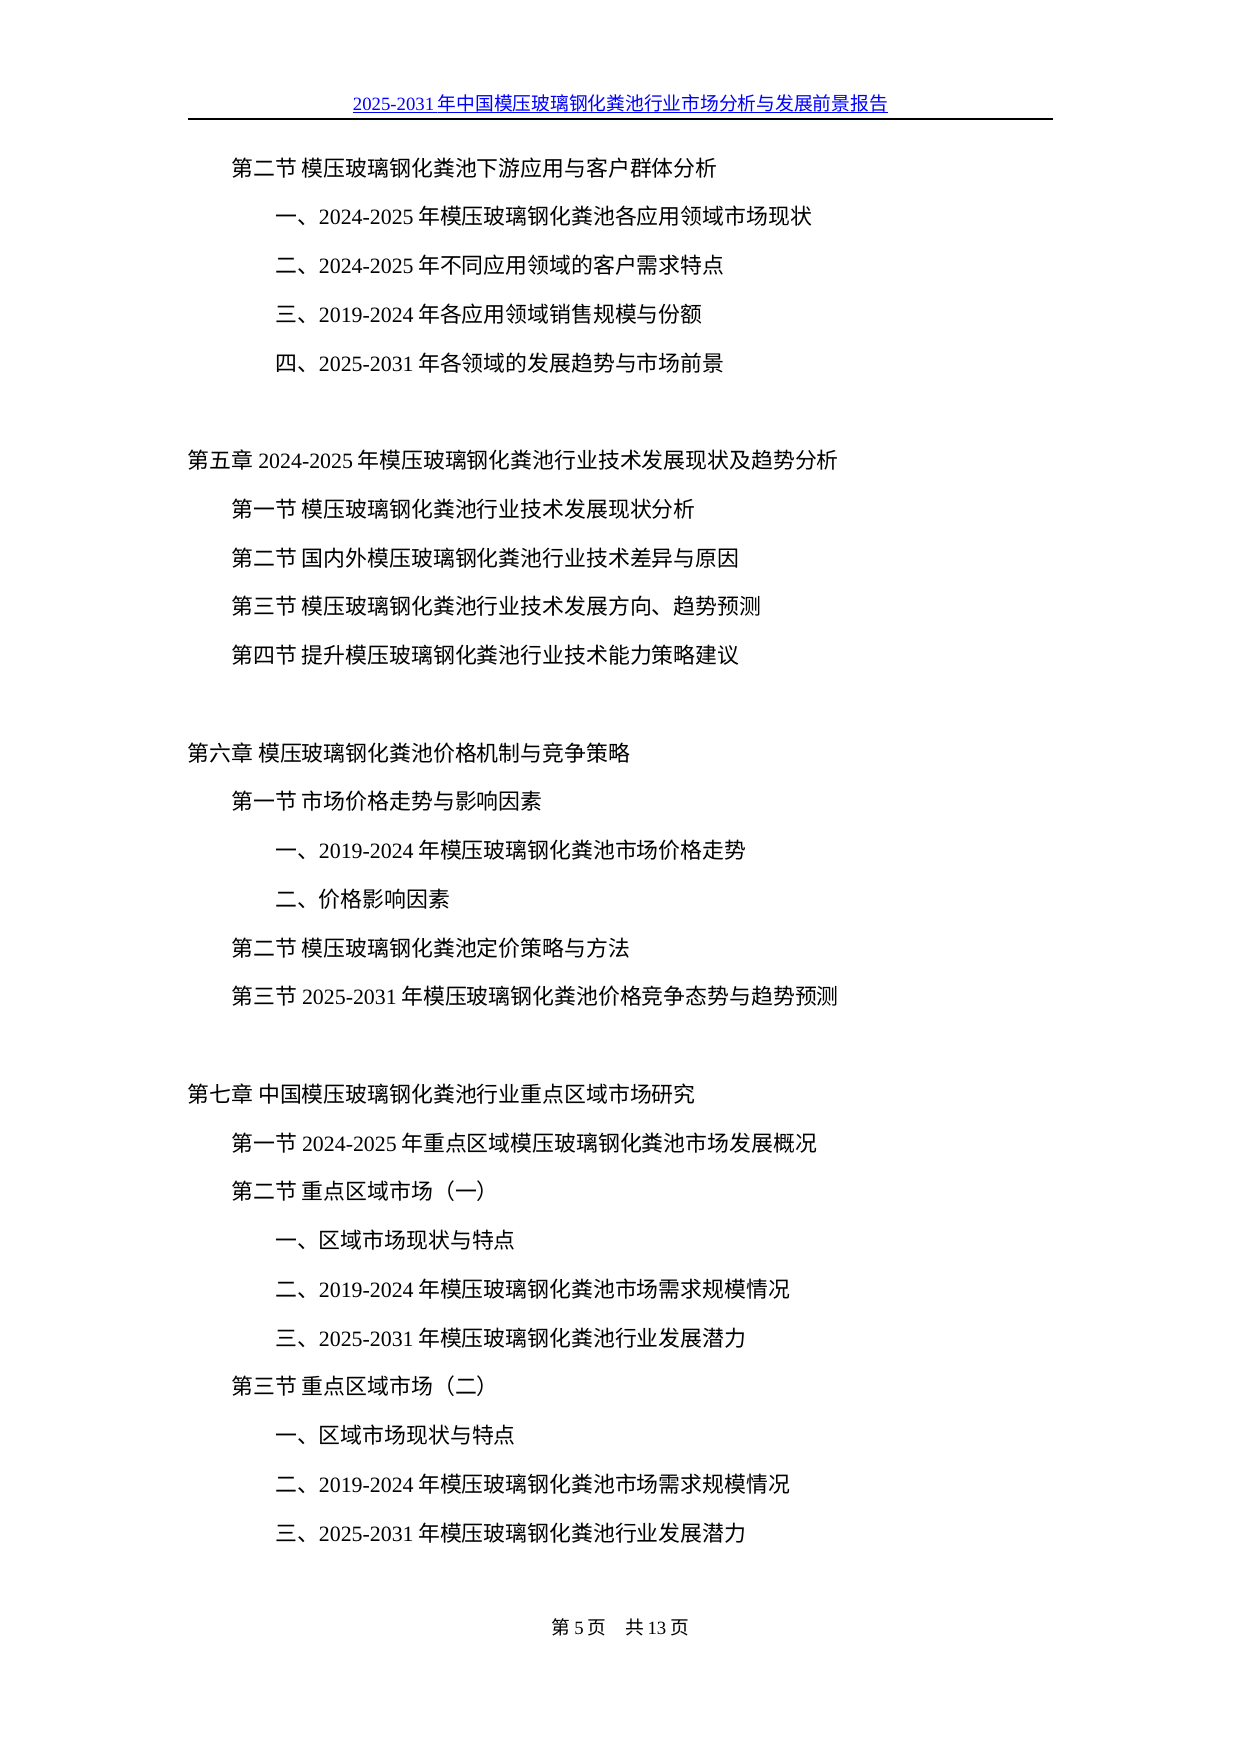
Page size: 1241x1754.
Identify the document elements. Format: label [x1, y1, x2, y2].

text [187, 150, 1053, 1548]
